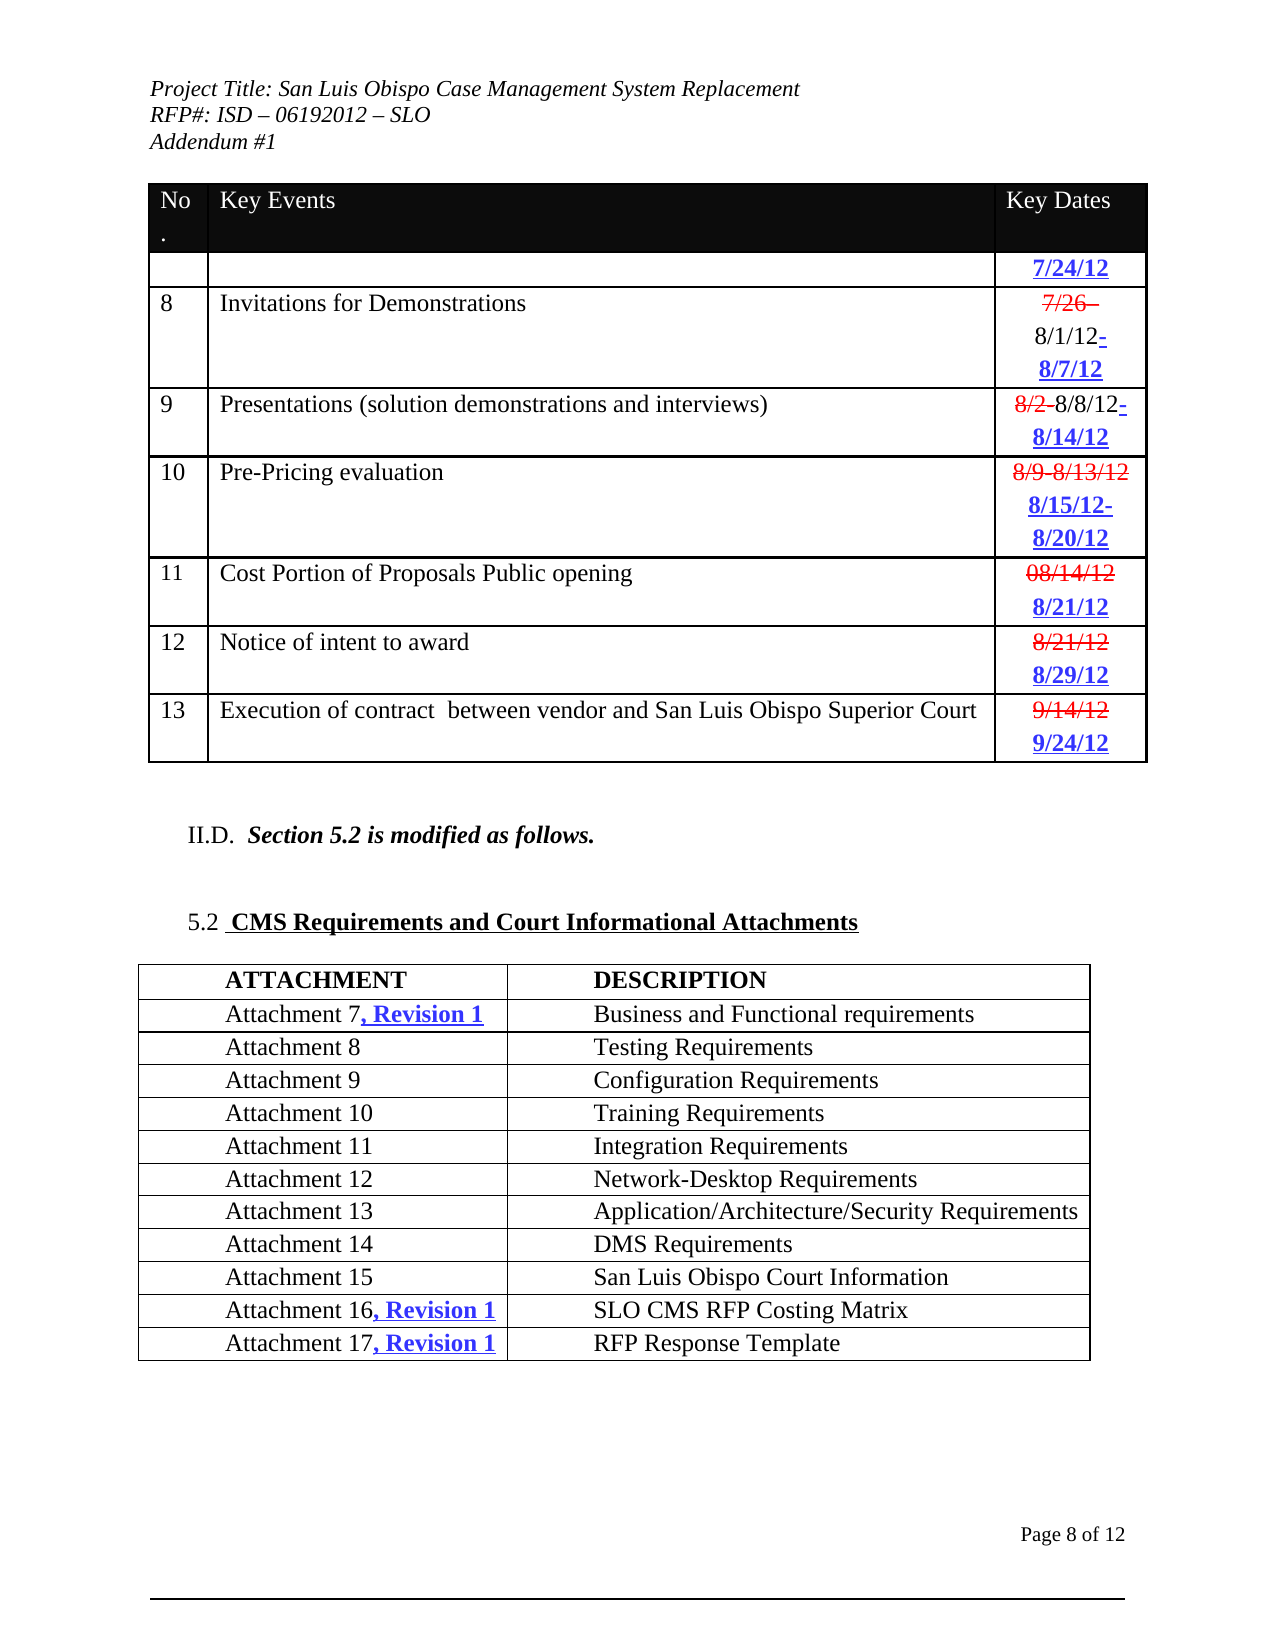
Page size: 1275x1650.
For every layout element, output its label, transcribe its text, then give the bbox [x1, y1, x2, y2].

table_cell Attachment 15 [139, 1262, 507, 1294]
table_cell 9 [150, 389, 207, 455]
table_cell Pre-Pricing evaluation [209, 458, 994, 556]
list II.D. Section 5.2 is modified as follows. [187, 820, 1125, 849]
table_cell DMS Requirements [508, 1229, 1089, 1261]
table_cell Notice of intent to award [209, 627, 994, 693]
table_cell Attachment 13 [139, 1196, 507, 1228]
table_header Key Events [209, 185, 994, 251]
table_cell Cost Portion of Proposals Public opening [209, 559, 994, 624]
table_cell Attachment 14 [139, 1229, 507, 1261]
table_cell 8 [150, 288, 207, 387]
table_cell Attachment 16, Revision 1 [139, 1295, 507, 1327]
table_cell 8/21/12 8/29/12 [996, 627, 1145, 693]
table_cell Invitations for Demonstrations [209, 288, 994, 387]
table_cell Attachment 9 [139, 1065, 507, 1097]
table_cell Integration Requirements [508, 1131, 1089, 1163]
table_cell Testing Requirements [508, 1033, 1089, 1064]
table_cell 8/9-8/13/12 8/15/12-8/20/12 [996, 458, 1145, 556]
table_cell 13 [150, 695, 207, 761]
table_cell Attachment 12 [139, 1164, 507, 1195]
table_cell RFP Response Template [508, 1328, 1089, 1359]
table_cell Attachment 7, Revision 1 [139, 1000, 507, 1031]
table_cell SLO CMS RFP Costing Matrix [508, 1295, 1089, 1327]
table_cell 7 [150, 253, 207, 286]
table_cell 10 [150, 458, 207, 556]
table_cell Attachment 8 [139, 1033, 507, 1064]
table_cell Presentations (solution demonstrations and interviews) [209, 389, 994, 455]
table_cell Training Requirements [508, 1098, 1089, 1130]
table_header DESCRIPTION [508, 965, 1089, 998]
table_cell 7/26– 8/1/12-8/7/12 [996, 288, 1145, 387]
table_header Key Dates [996, 185, 1145, 251]
table_cell Attachment 10 [139, 1098, 507, 1130]
table_cell Attachment 11 [139, 1131, 507, 1163]
table_cell Configuration Requirements [508, 1065, 1089, 1097]
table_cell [209, 253, 994, 286]
table_cell Network-Desktop Requirements [508, 1164, 1089, 1195]
table_cell Application/Architecture/Security Requirements [508, 1196, 1089, 1228]
table_cell 12 [150, 627, 207, 693]
table_header ATTACHMENT [139, 965, 507, 998]
table_cell 11 [150, 559, 207, 624]
table_cell San Luis Obispo Court Information [508, 1262, 1089, 1294]
table_cell Business and Functional requirements [508, 1000, 1089, 1031]
text 5.2 CMS Requirements and Court Informational Attachments [187, 907, 1125, 935]
table_cell 9/14/12 9/24/12 [996, 695, 1145, 761]
table_header No. [150, 185, 207, 251]
table_cell 08/14/12 8/21/12 [996, 559, 1145, 624]
table_cell Attachment 17, Revision 1 [139, 1328, 507, 1359]
table_cell 7/18/12 7/24/12 [996, 253, 1145, 286]
table_cell Execution of contract between vendor and San Luis Obispo Superior Court [209, 695, 994, 761]
table_cell 8/2-8/8/12-8/14/12 [996, 389, 1145, 455]
